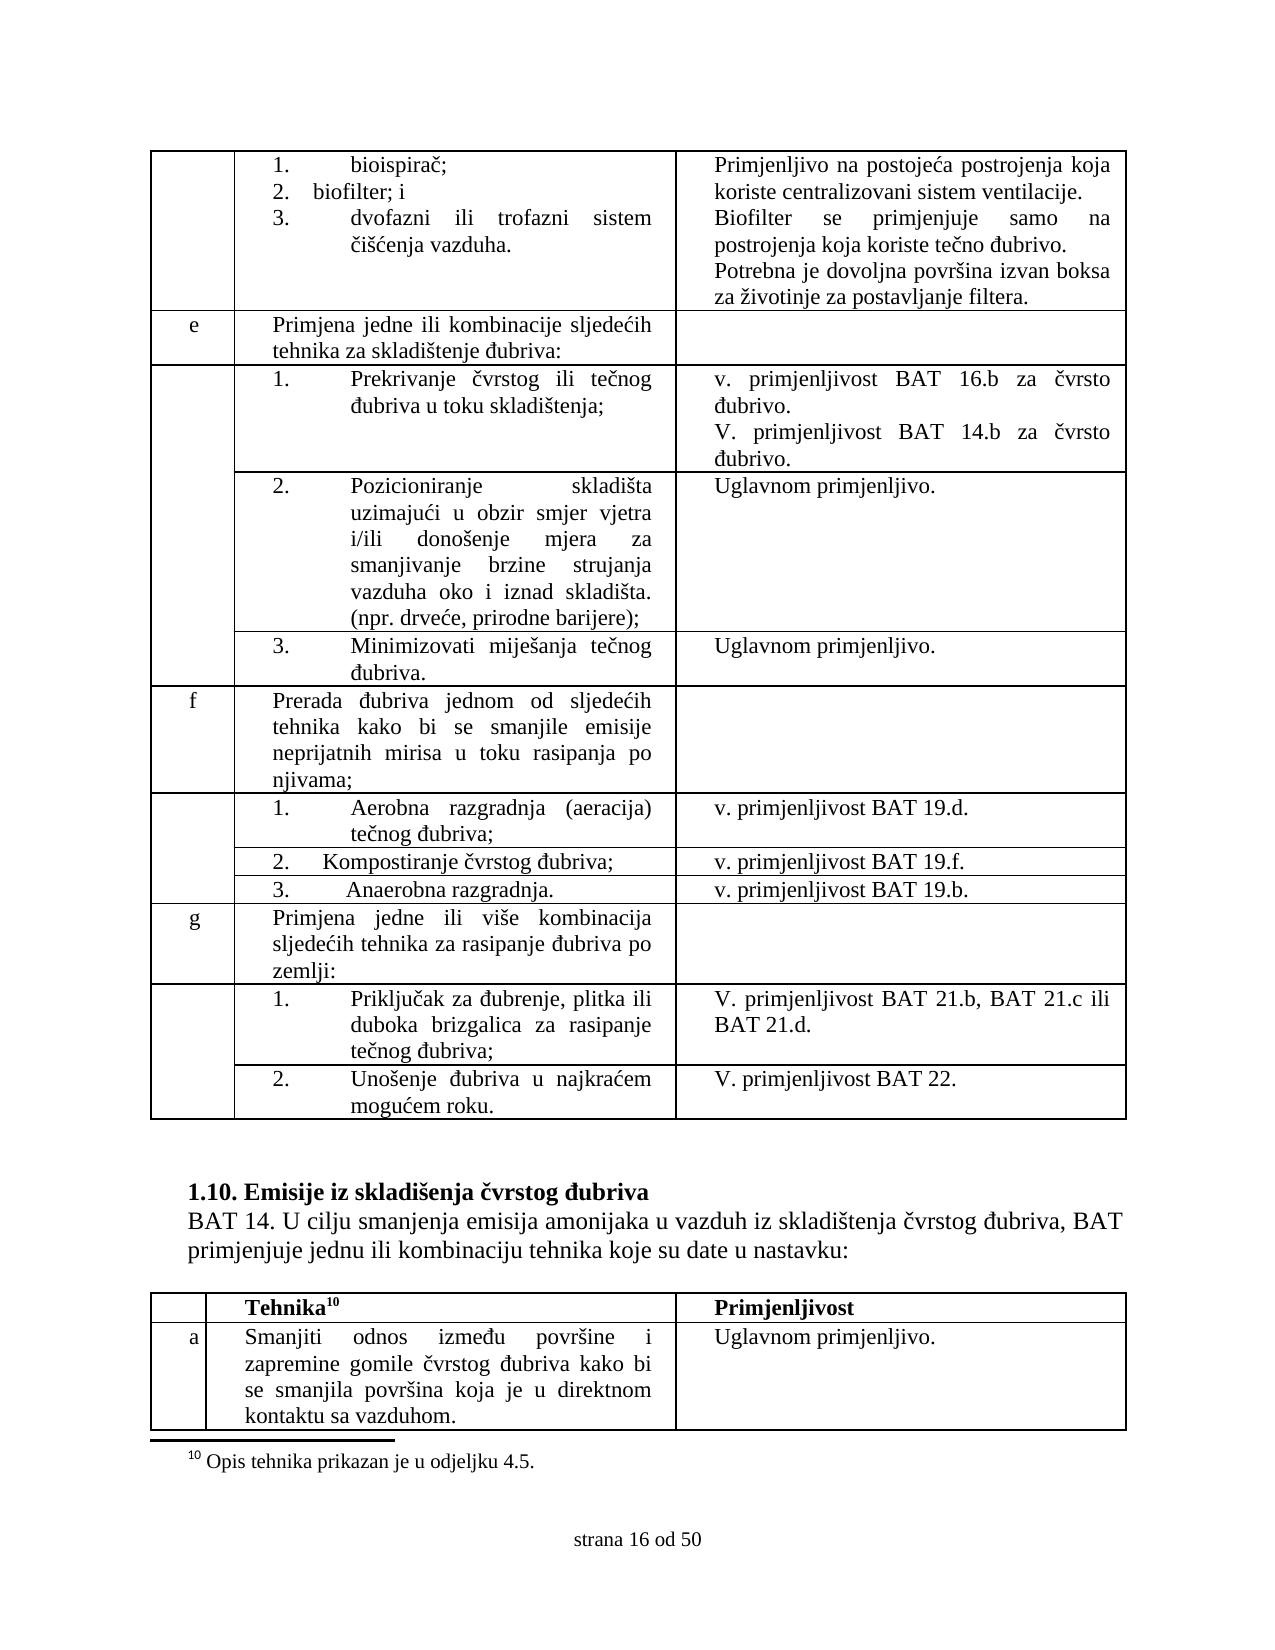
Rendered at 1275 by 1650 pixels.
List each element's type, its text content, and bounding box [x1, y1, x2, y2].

table_cell [677, 904, 1125, 983]
table_cell [152, 985, 234, 1118]
table_cell [235, 366, 675, 471]
table_cell v. primjenljivost BAT 19.d. [677, 794, 1125, 846]
table_cell [152, 794, 234, 902]
table_cell V. primjenljivost BAT 22. [677, 1066, 1125, 1118]
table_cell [677, 152, 1125, 310]
table_cell Smanjiti odnos između površine i zapremine gomile čvrstog đubriva kako bi se smanjila površina koja je u direktnom kontaktu sa vazduhom. [207, 1323, 675, 1429]
table_cell v. primjenljivost BAT 16.b za čvrsto đubrivo. V. primjenljivost BAT 14.b za čvrsto đubrivo. [677, 366, 1125, 471]
table_cell V. primjenljivost BAT 21.b, BAT 21.c ili BAT 21.d. [677, 985, 1125, 1064]
table_header [152, 1294, 205, 1322]
text BAT 14. U cilju smanjenja emisija amonijaka u vazduh iz skladištenja čvrstog đubriva, BAT primjenjuje jednu ili kombinaciju tehnika koje su date u nastavku: [187, 1206, 1125, 1263]
table_cell d [152, 152, 234, 310]
table_cell Primjena jedne ili kombinacije sljedećih tehnika za skladištenje đubriva: [235, 311, 675, 364]
table_cell [235, 876, 675, 902]
table_cell [235, 848, 675, 874]
table_cell [235, 985, 675, 1064]
table_cell Uglavnom primjenljivo. [677, 632, 1125, 685]
text 1.10. Emisije iz skladišenja čvrstog đubriva [187, 1177, 1125, 1206]
table_cell [677, 687, 1125, 792]
table_cell [235, 1066, 675, 1118]
table_cell Uglavnom primjenljivo. [677, 473, 1125, 631]
table_cell Primjena jedne ili više kombinacija sljedećih tehnika za rasipanje đubriva po zemlji: [235, 904, 675, 983]
table_cell [152, 366, 234, 685]
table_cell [235, 152, 675, 310]
table_cell [235, 632, 675, 685]
table_cell [235, 473, 675, 631]
table_cell e [152, 311, 234, 364]
table_cell v. primjenljivost BAT 19.f. [677, 848, 1125, 874]
table_cell g [152, 904, 234, 983]
table_header Primjenljivost [677, 1294, 1125, 1322]
table_header Tehnika [207, 1294, 675, 1322]
table_cell [677, 311, 1125, 364]
table_cell Uglavnom primjenljivo. [677, 1323, 1125, 1429]
table_cell a [152, 1323, 205, 1429]
table_cell [235, 794, 675, 846]
table_cell f [152, 687, 234, 792]
table_cell v. primjenljivost BAT 19.b. [677, 876, 1125, 902]
table_cell Prerada đubriva jednom od sljedećih tehnika kako bi se smanjile emisije neprijatnih mirisa u toku rasipanja po njivama; [235, 687, 675, 792]
